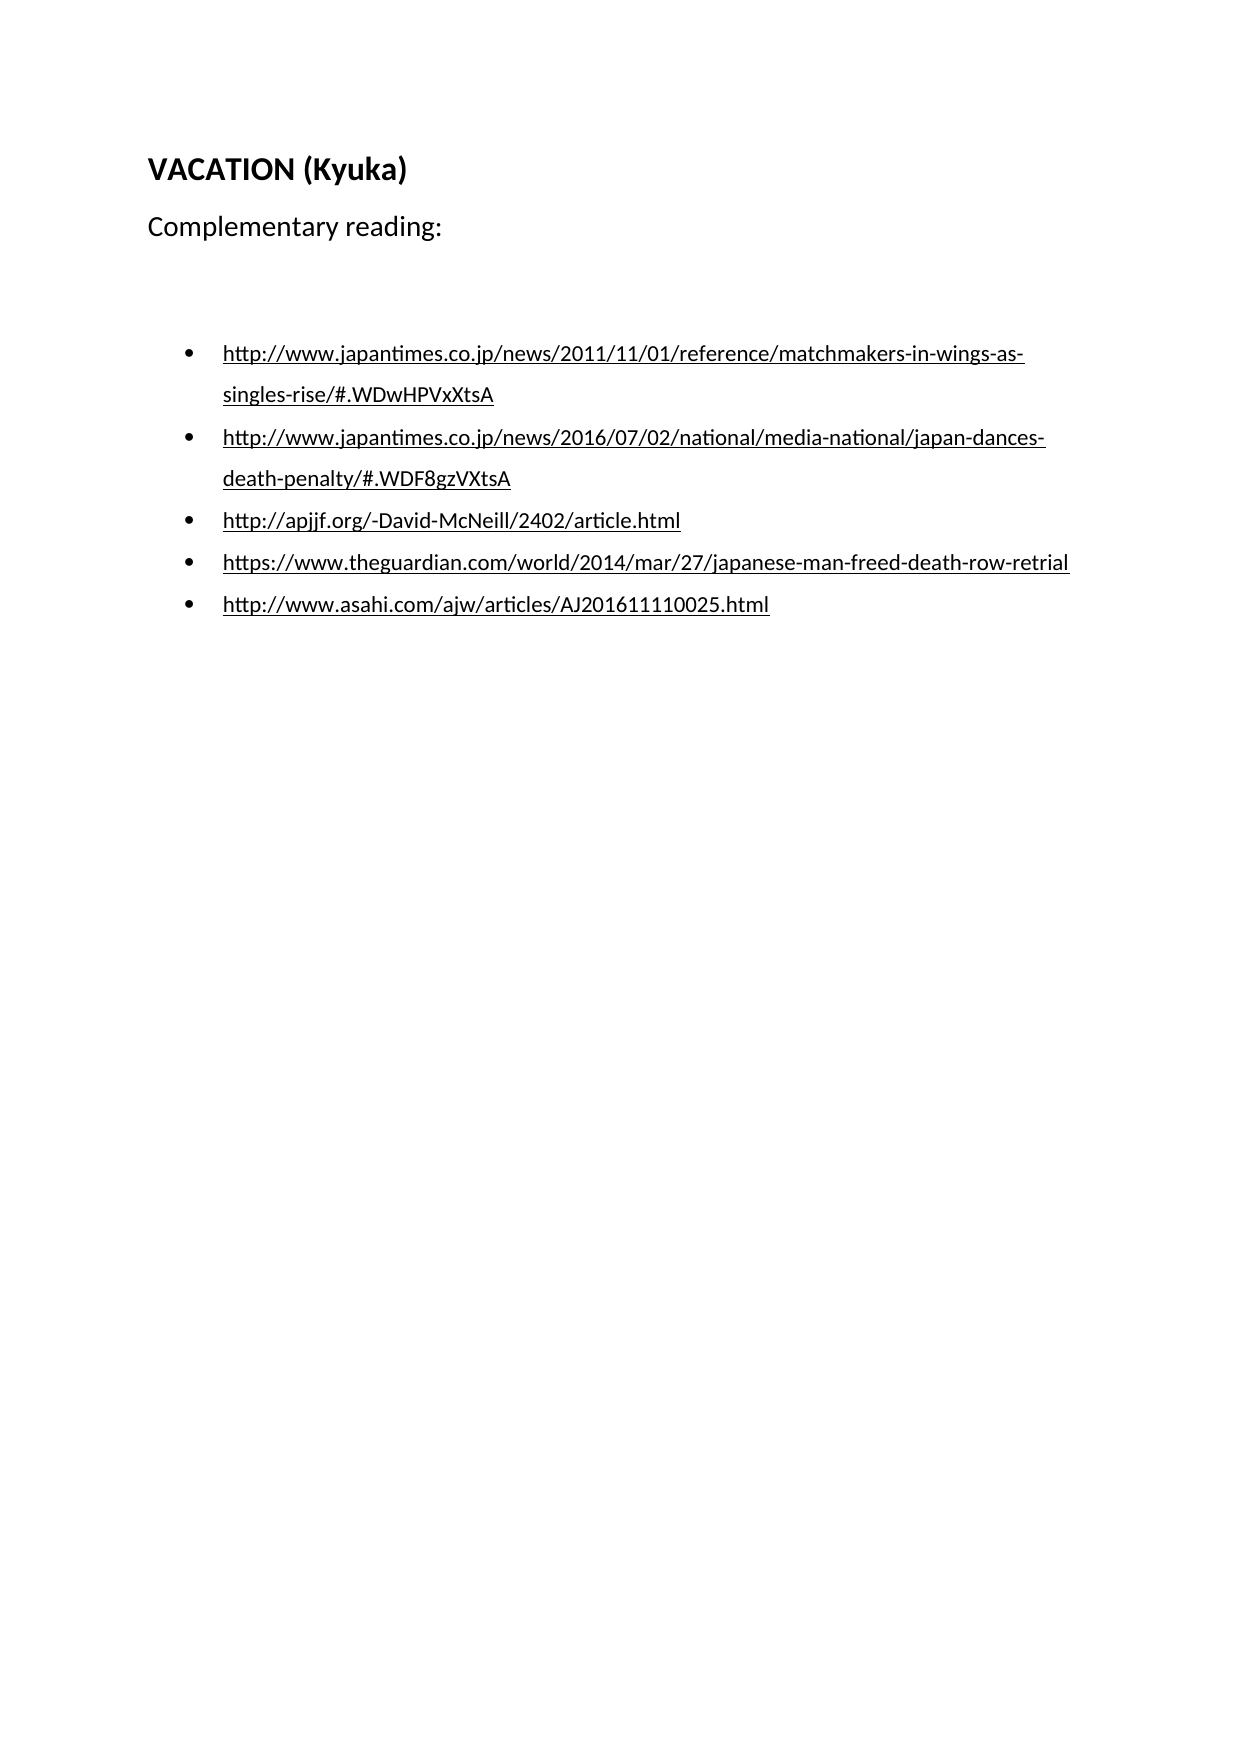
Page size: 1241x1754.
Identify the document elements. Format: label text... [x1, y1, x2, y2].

list http://www.japantimes.co.jp/news/2011/11/01/reference/matchmakers-in-wings-as-singles-rise/#.WDwHPVxXtsA [185, 339, 1093, 409]
text VACATION (Kyuka) [148, 148, 1093, 188]
text Complementary reading: [148, 208, 1093, 244]
list http://apjjf.org/-David-McNeill/2402/article.html [185, 507, 1093, 534]
list http://www.asahi.com/ajw/articles/AJ201611110025.html [185, 591, 1093, 661]
list https://www.theguardian.com/world/2014/mar/27/japanese-man-freed-death-row-retrial [185, 548, 1093, 577]
list http://www.japantimes.co.jp/news/2016/07/02/national/media-national/japan-dances-death-penalty/#.WDF8gzVXtsA [185, 423, 1093, 493]
